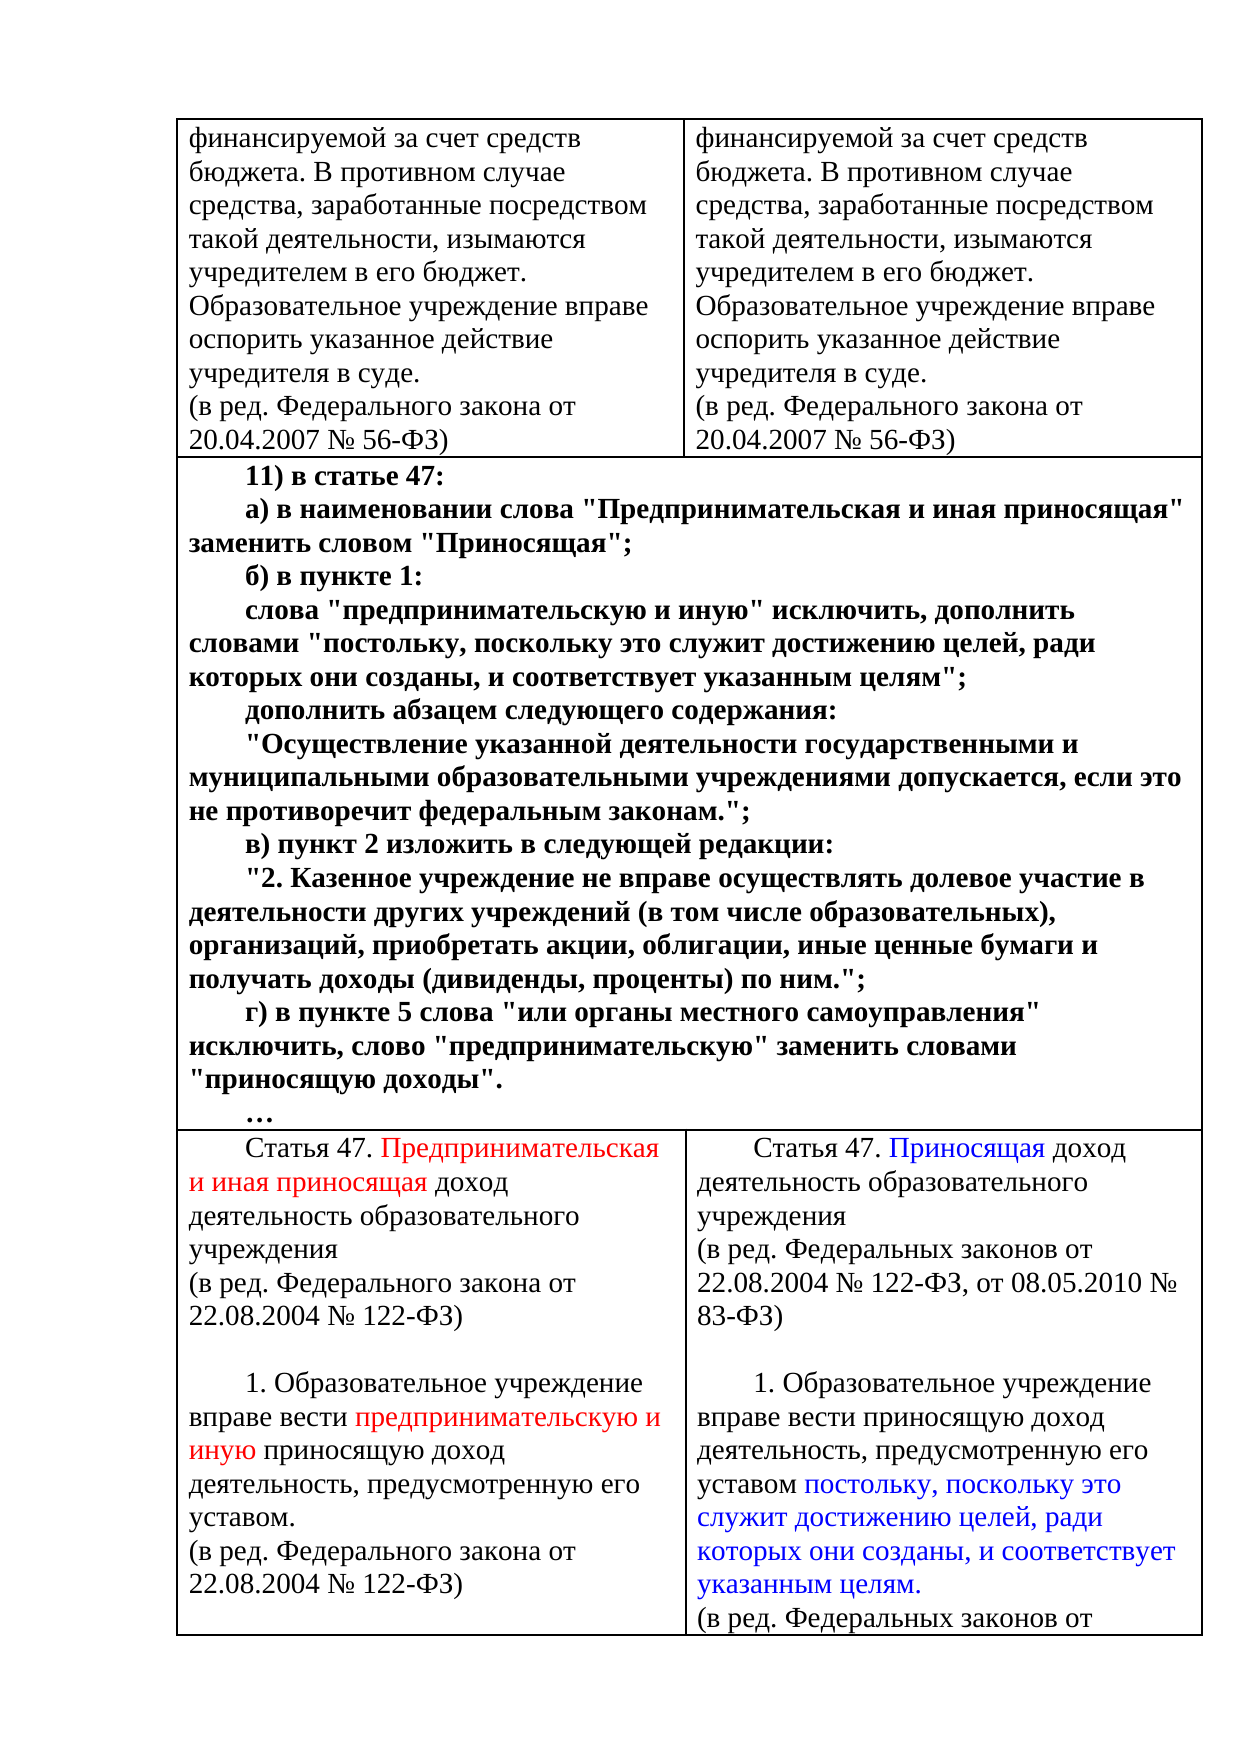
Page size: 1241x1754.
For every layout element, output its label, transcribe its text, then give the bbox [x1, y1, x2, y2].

table_cell 11) в статье 47: а) в наименовании слова "Предпринимательская и иная приносящая" заменить словом "Приносящая"; б) в пункте 1: слова "предпринимательскую и иную" исключить, дополнить словами "постольку, поскольку это служит достижению целей, ради которых они созданы, и соответствует указанным целям"; дополнить абзацем следующего содержания: "Осуществление указанной деятельности государственными и муниципальными образовательными учреждениями допускается, если это не противоречит федеральным законам."; в) пункт 2 изложить в следующей редакции: "2. Казенное учреждение не вправе осуществлять долевое участие в деятельности других учреждений (в том числе образовательных), организаций, приобретать акции, облигации, иные ценные бумаги и получать доходы (дивиденды, проценты) по ним."; г) в пункте 5 слова "или органы местного самоуправления" исключить, слово "предпринимательскую" заменить словами "приносящую доходы". … [178, 458, 1201, 1128]
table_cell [178, 1131, 685, 1634]
table_cell [1203, 456, 1210, 1128]
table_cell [687, 1131, 1201, 1634]
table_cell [178, 120, 683, 456]
table_cell [1203, 118, 1210, 456]
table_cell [685, 120, 1201, 456]
table_cell [1203, 1129, 1210, 1634]
